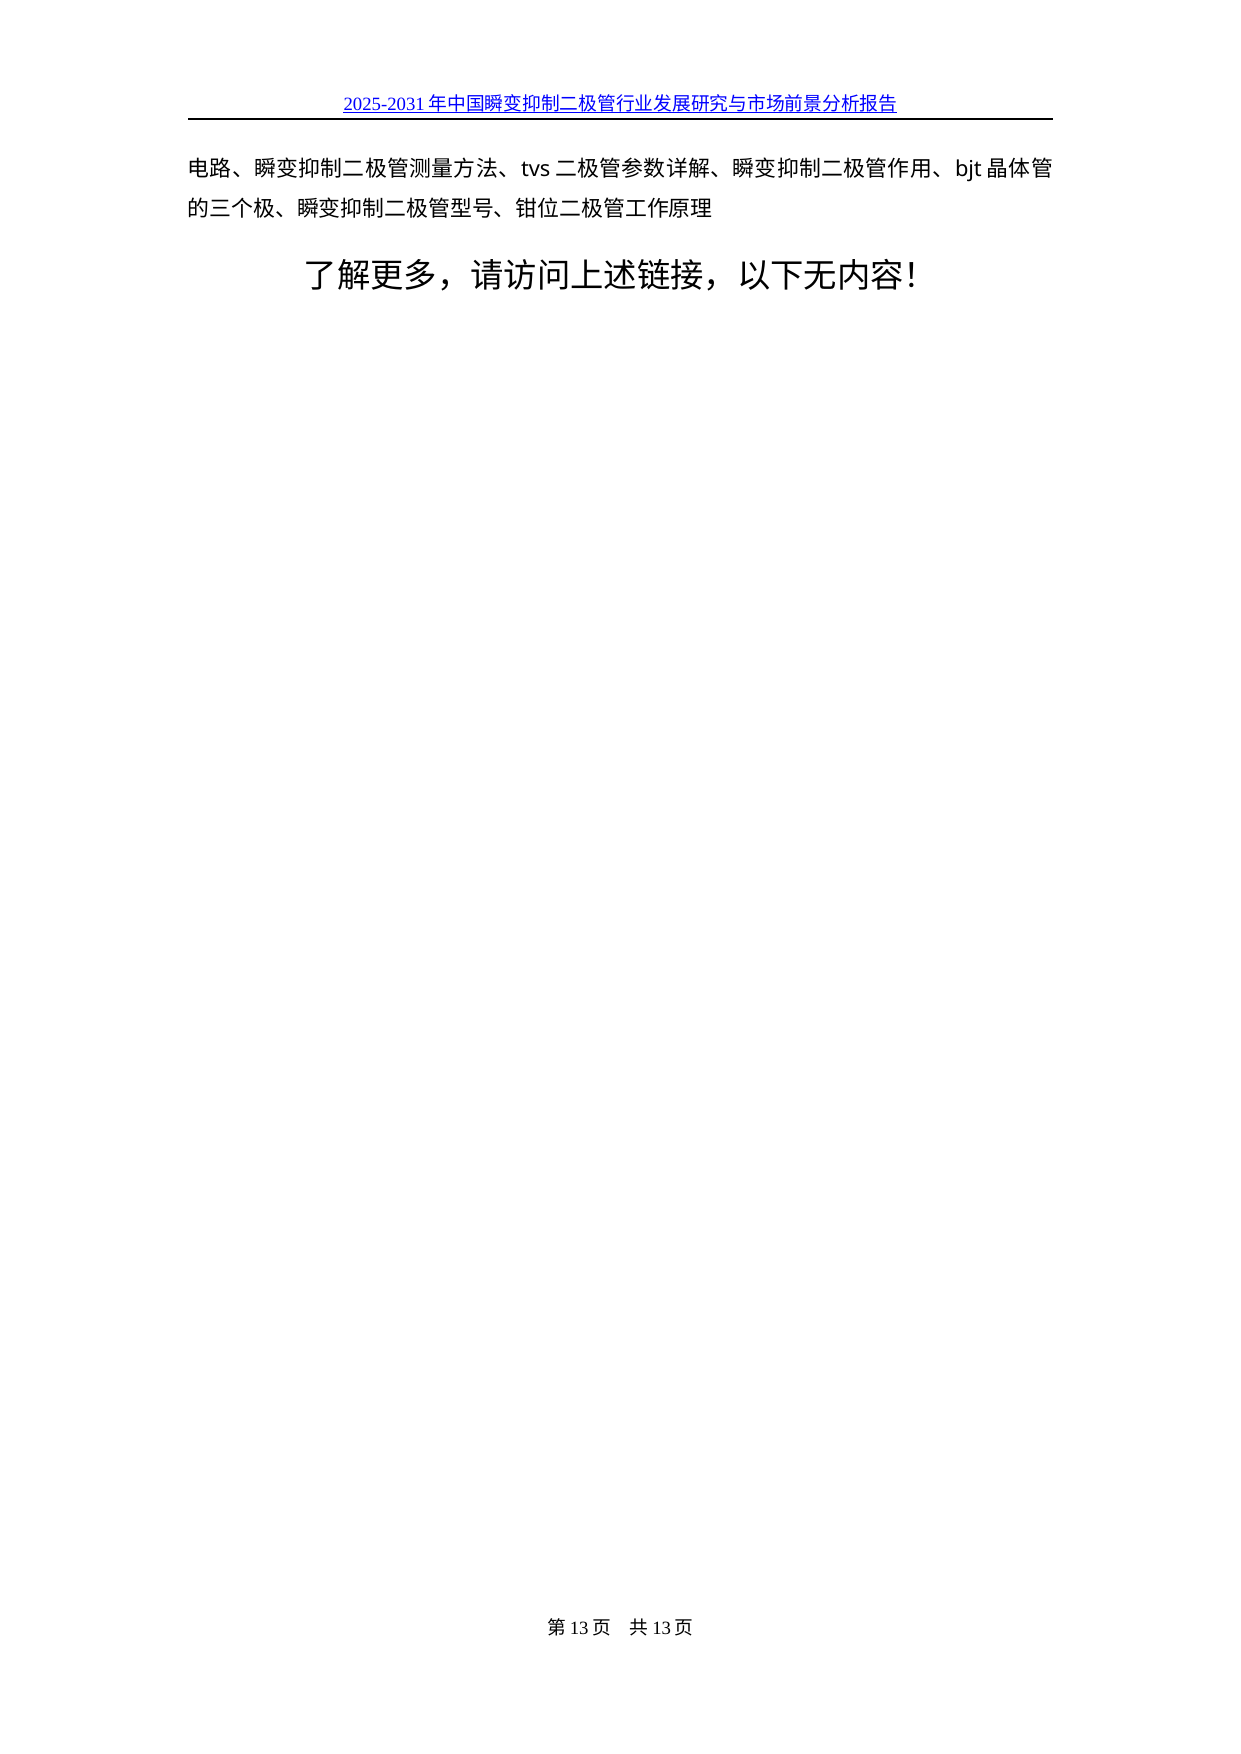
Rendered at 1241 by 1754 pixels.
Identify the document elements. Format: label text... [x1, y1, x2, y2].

title 了解更多，请访问上述链接，以下无内容！ [187, 241, 1053, 306]
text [187, 150, 1053, 223]
